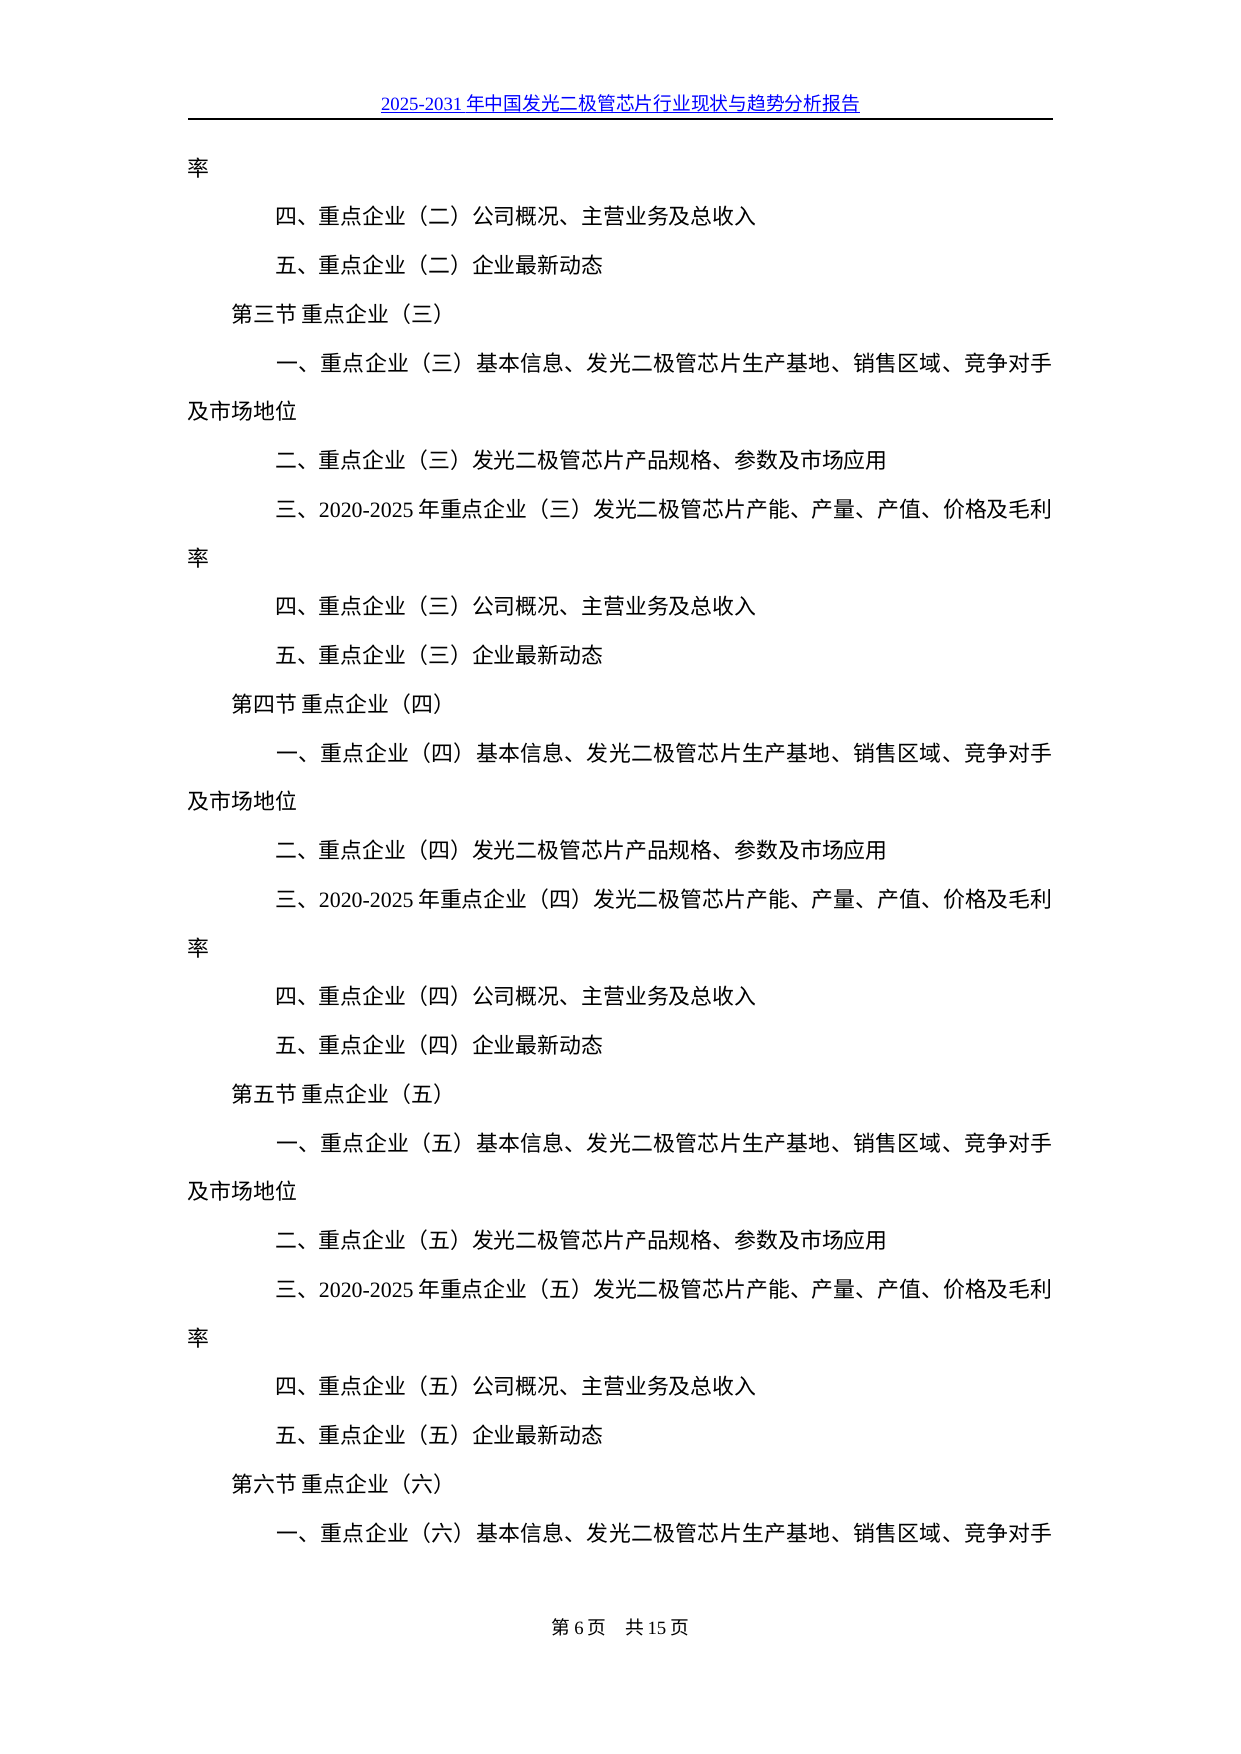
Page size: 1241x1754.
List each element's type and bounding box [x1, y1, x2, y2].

text [187, 150, 1053, 1548]
